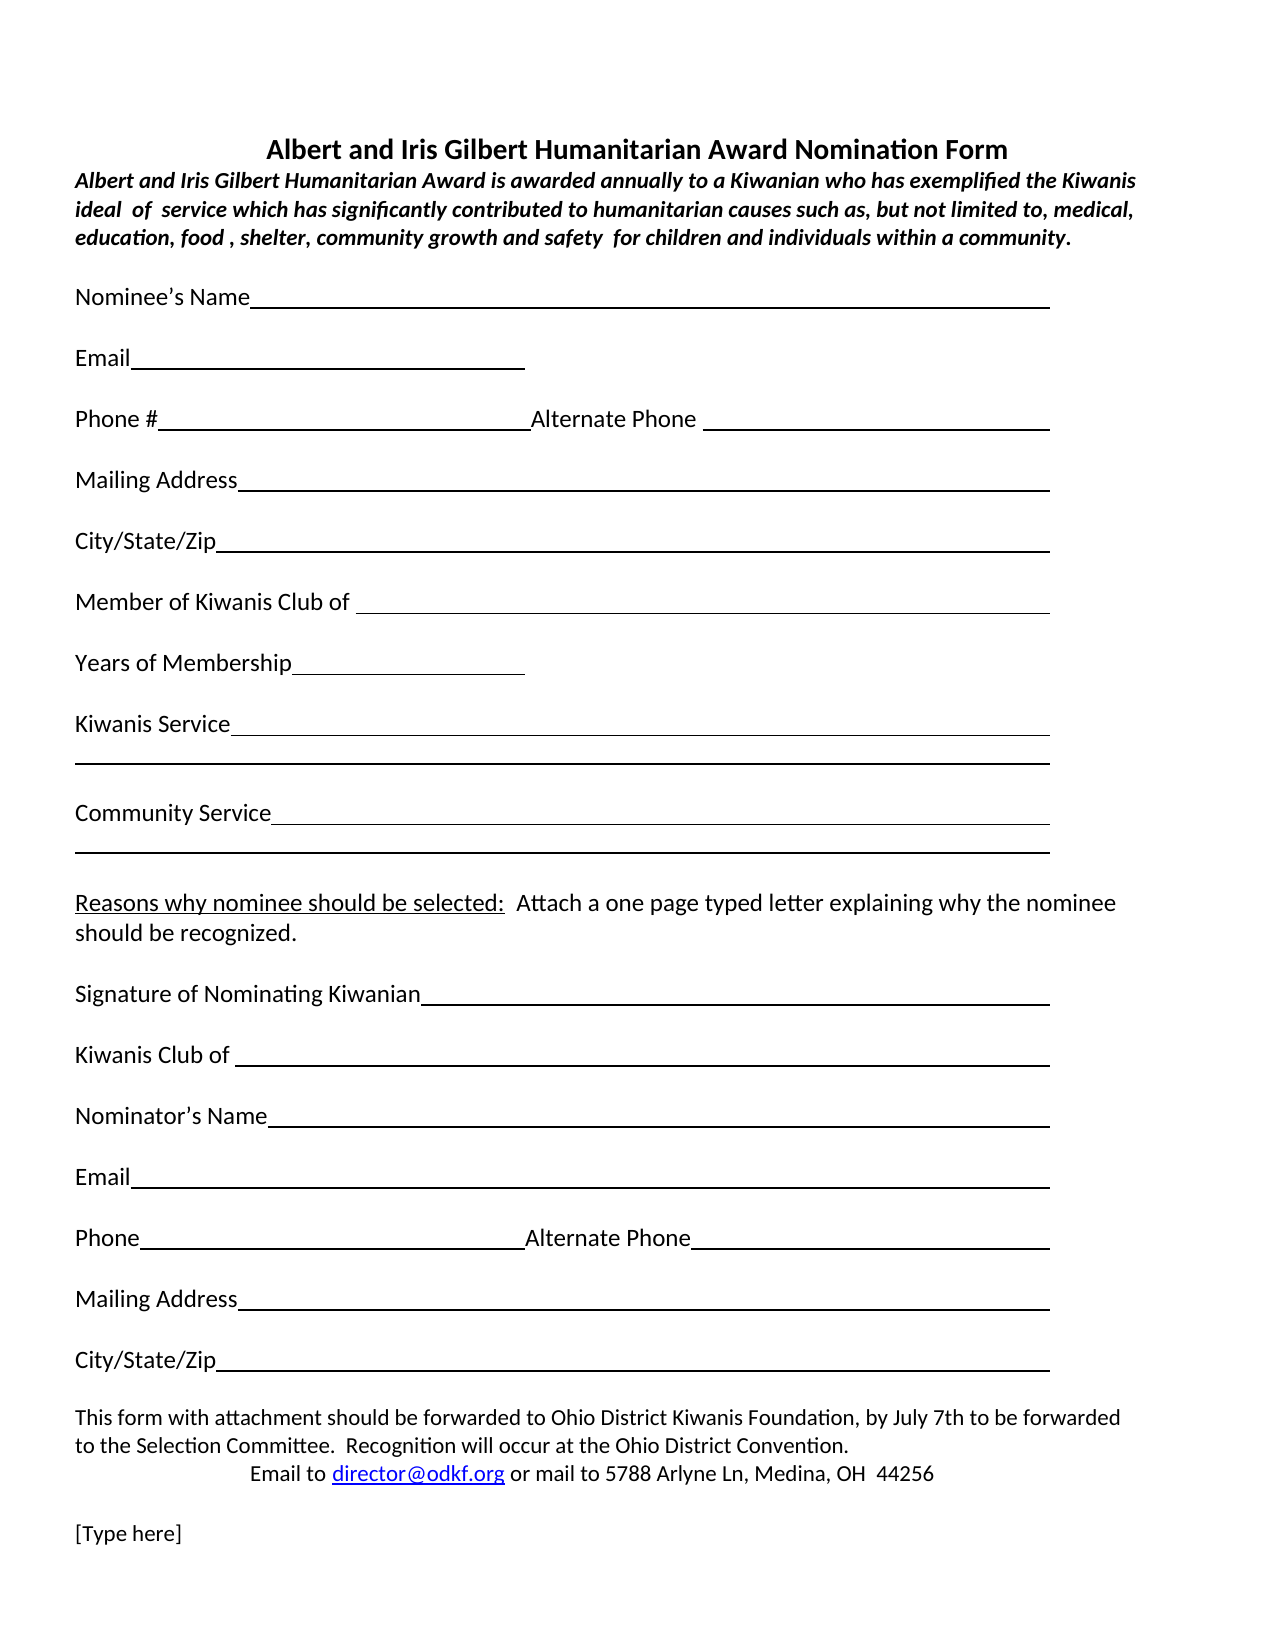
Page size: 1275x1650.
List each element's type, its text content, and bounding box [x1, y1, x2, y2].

text City/State/Zip [75, 1344, 1200, 1375]
text Member of Kiwanis Club of [75, 586, 1200, 617]
text Years of Membership [75, 647, 1200, 678]
text ideal of service which has significantly contributed to humanitarian causes such as, but not limited to, medical, education, food , shelter, community growth and safety for children and individuals within a community. [75, 195, 1200, 251]
text Email [75, 342, 1200, 373]
text Mailing Address [75, 464, 1200, 495]
text City/State/Zip [75, 525, 1200, 556]
text This form with attachment should be forwarded to Ohio District Kiwanis Foundation, by July 7th to be forwarded [75, 1403, 1200, 1431]
text Nominee’s Name [75, 281, 1200, 312]
text Mailing Address [75, 1283, 1200, 1314]
text Email to director@odkf.org or mail to 5788 Arlyne Ln, Medina, OH 44256 [75, 1459, 1200, 1487]
text Community Service [75, 798, 1200, 828]
text Signature of Nominating Kiwanian [75, 978, 1200, 1009]
text Kiwanis Club of [75, 1039, 1200, 1070]
text Albert and Iris Gilbert Humanitarian Award is awarded annually to a Kiwanian who has exemplified the Kiwanis [75, 167, 1200, 195]
text should be recognized. [75, 917, 1200, 948]
text Reasons why nominee should be selected: Attach a one page typed letter explaining why the nominee [75, 887, 1200, 917]
text Phone # Alternate Phone [75, 403, 1200, 434]
text Nominator’s Name [75, 1100, 1200, 1131]
text Email [75, 1161, 1200, 1192]
text to the Selection Committee. Recognition will occur at the Ohio District Convention. [75, 1431, 1200, 1459]
text Kiwanis Service [75, 708, 1200, 739]
text Albert and Iris Gilbert Humanitarian Award Nomination Form [75, 131, 1200, 167]
text Phone Alternate Phone [75, 1222, 1200, 1253]
